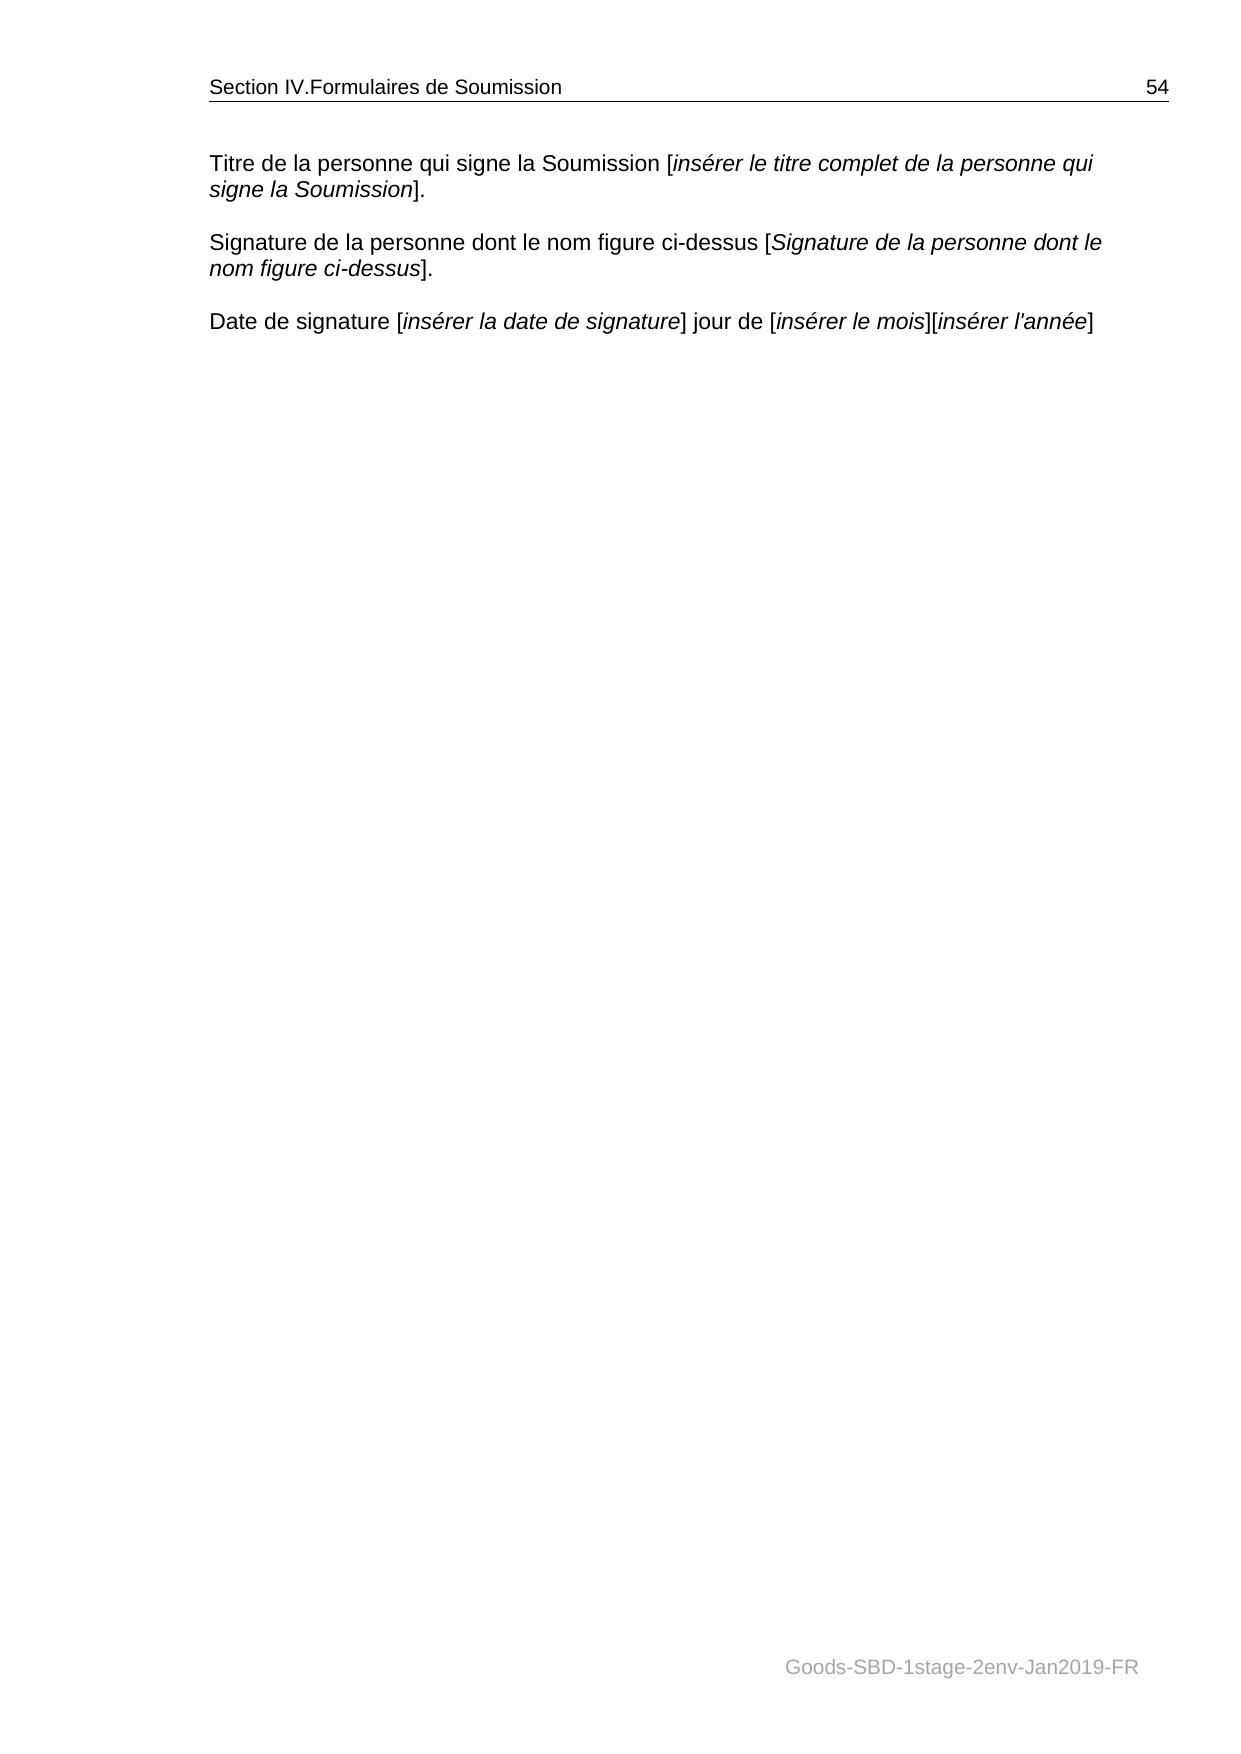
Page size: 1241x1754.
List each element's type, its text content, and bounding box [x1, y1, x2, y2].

text Titre de la personne qui signe la Soumission [insérer le titre complet de la personne qui signe la Soumission]. [209, 150, 1137, 203]
text Date de signature [insérer la date de signature] jour de [insérer le mois][insérer l'année] [209, 308, 1137, 334]
text Signature de la personne dont le nom figure ci-dessus [Signature de la personne dont le nom figure ci-dessus]. [209, 229, 1137, 282]
